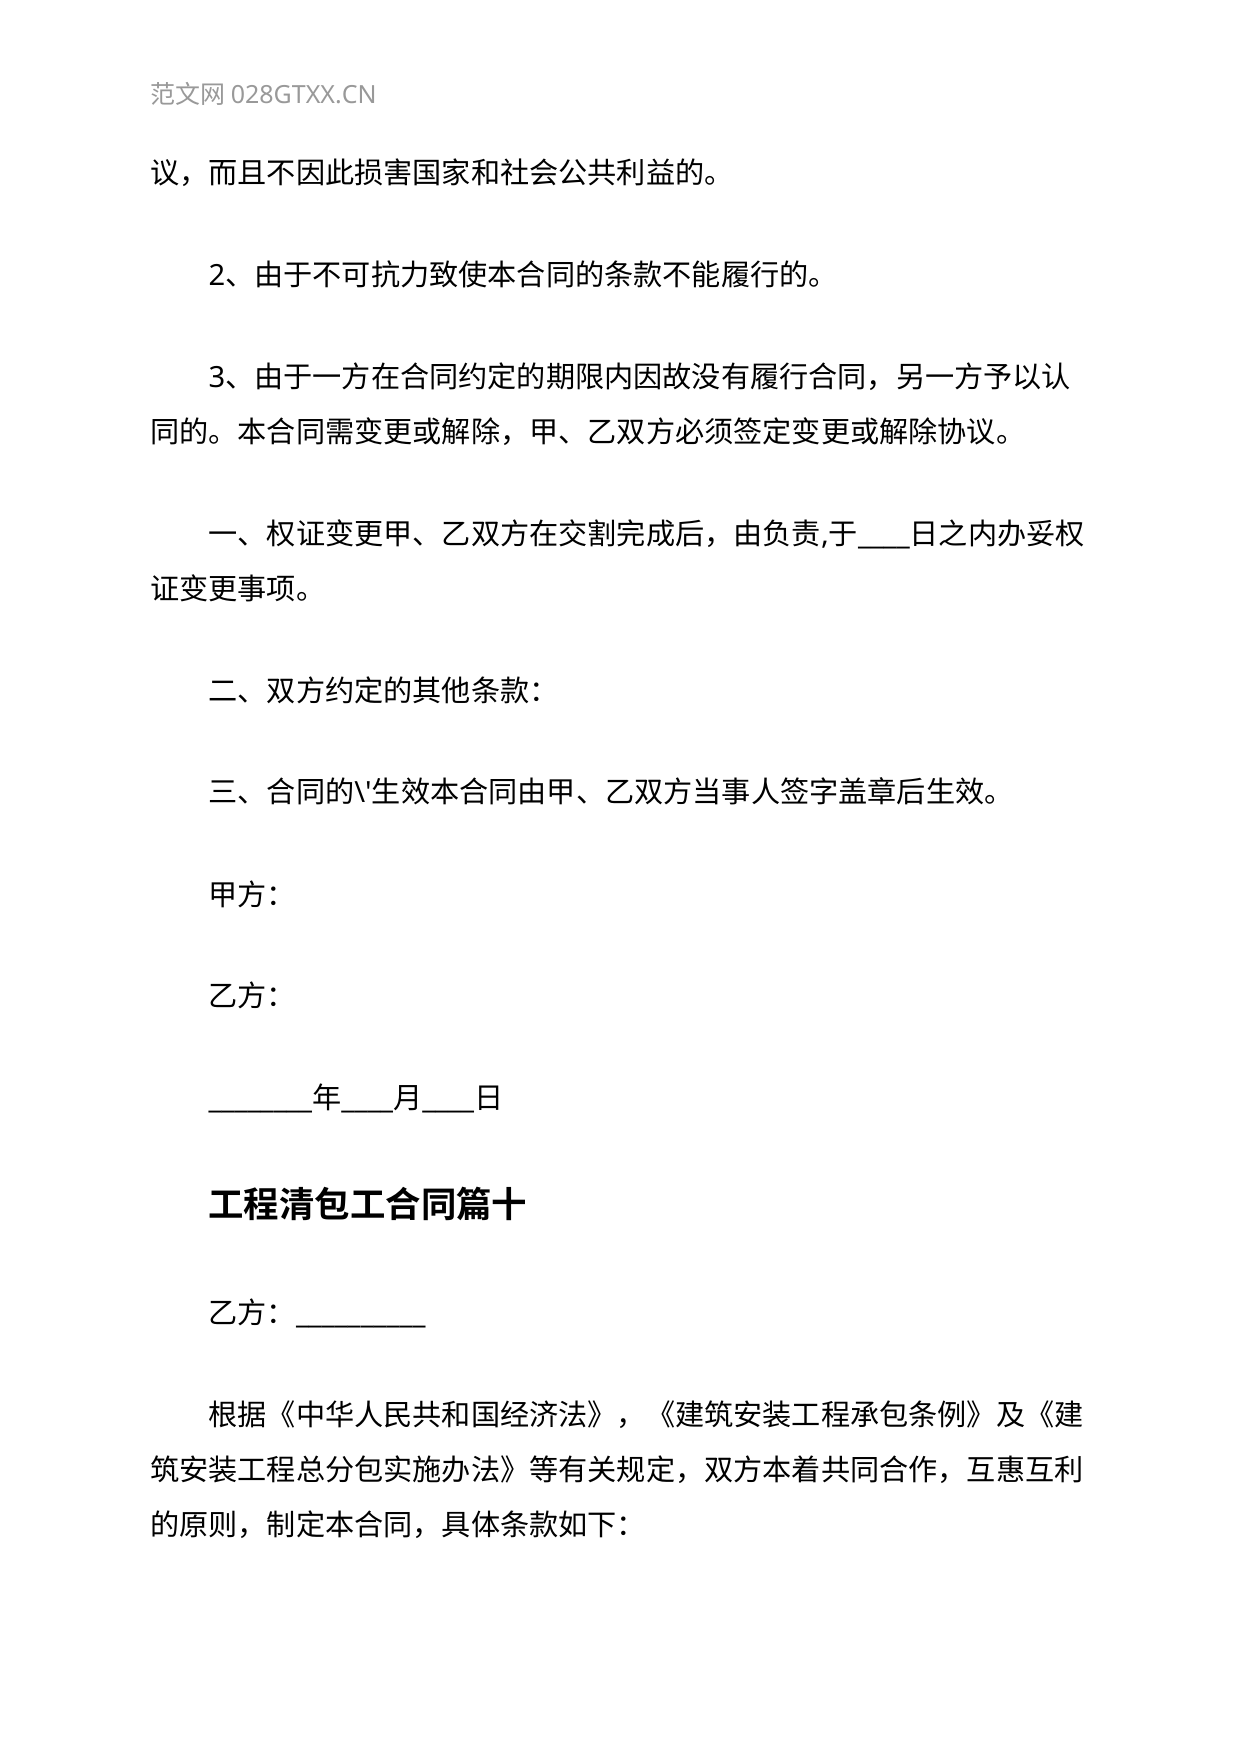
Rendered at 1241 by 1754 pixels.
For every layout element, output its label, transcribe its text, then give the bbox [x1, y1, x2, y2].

text 乙方：__________ [150, 1290, 1090, 1332]
text 根据《中华人民共和国经济法》，《建筑安装工程承包条例》及《建筑安装工程总分包实施办法》等有关规定，双方本着共同合作，互惠互利的原则，制定本合同，具体条款如下： [150, 1392, 1090, 1544]
text 乙方： [150, 973, 1090, 1015]
text 三、合同的\'生效本合同由甲、乙双方当事人签字盖章后生效。 [150, 769, 1090, 811]
text 3、由于一方在合同约定的期限内因故没有履行合同，另一方予以认同的。本合同需变更或解除，甲、乙双方必须签定变更或解除协议。 [150, 354, 1090, 451]
text 甲方： [150, 871, 1090, 913]
text 一、权证变更甲、乙双方在交割完成后，由负责,于____日之内办妥权证变更事项。 [150, 511, 1090, 608]
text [150, 150, 1090, 192]
text 2、由于不可抗力致使本合同的条款不能履行的。 [150, 252, 1090, 294]
text 工程清包工合同篇十 [150, 1177, 1090, 1228]
text 二、双方约定的其他条款： [150, 667, 1090, 709]
text ________年____月____日 [150, 1074, 1090, 1117]
